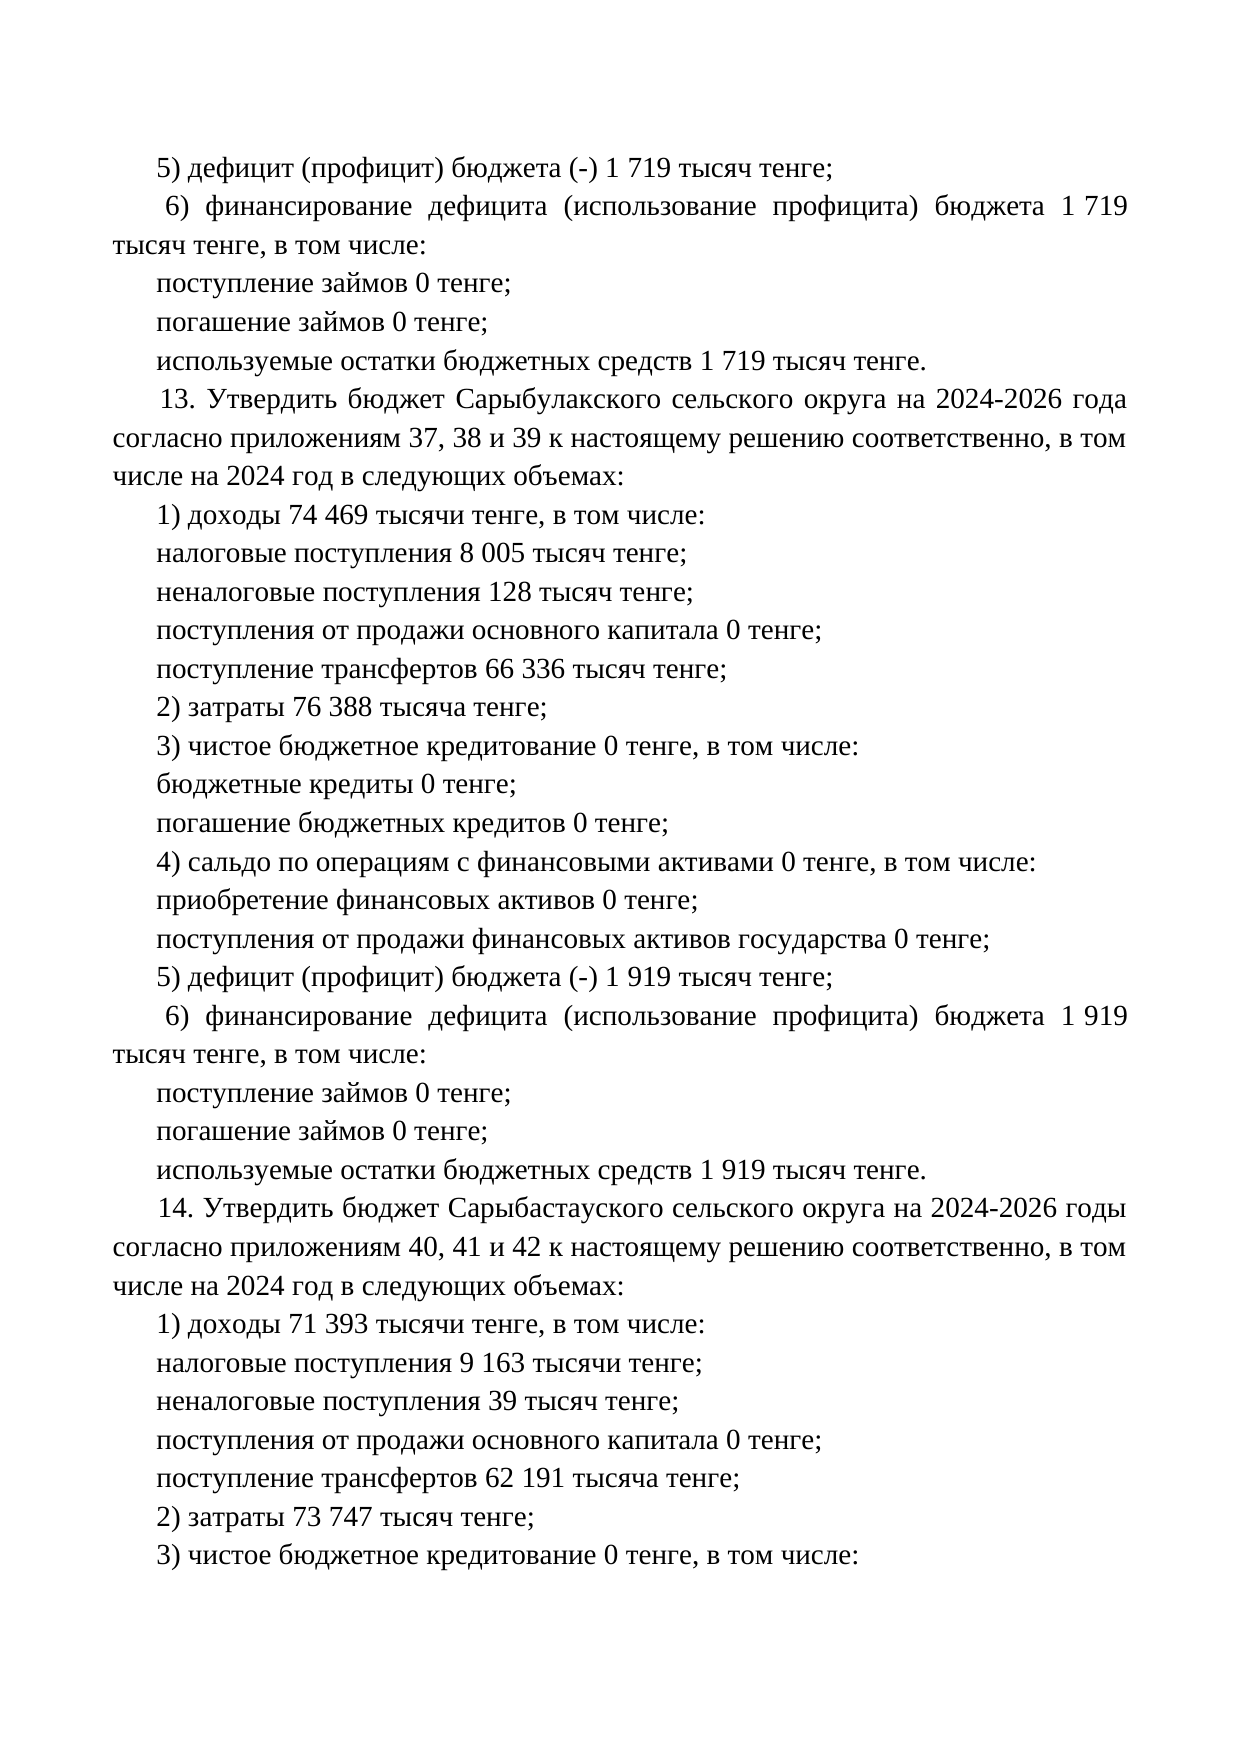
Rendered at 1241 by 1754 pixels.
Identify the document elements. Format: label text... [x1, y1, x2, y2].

text 3) чистое бюджетное кредитование 0 тенге, в том числе: [112, 1537, 1128, 1571]
text поступления от продажи основного капитала 0 тенге; [112, 612, 1128, 646]
text 3) чистое бюджетное кредитование 0 тенге, в том числе: [112, 728, 1128, 762]
text 6) финансирование дефицита (использование профицита) бюджета 1 919 тысяч тенге, в том числе: [112, 998, 1128, 1070]
text приобретение финансовых активов 0 тенге; [112, 882, 1128, 916]
text поступление займов 0 тенге; [112, 1075, 1128, 1108]
text 4) сальдо по операциям с финансовыми активами 0 тенге, в том числе: [112, 844, 1128, 877]
text 1) доходы 71 393 тысячи тенге, в том числе: [112, 1306, 1128, 1340]
text поступления от продажи финансовых активов государства 0 тенге; [112, 921, 1128, 954]
text неналоговые поступления 39 тысяч тенге; [112, 1383, 1128, 1417]
text поступление займов 0 тенге; [112, 266, 1128, 299]
text поступление трансфертов 62 191 тысяча тенге; [112, 1460, 1128, 1494]
text налоговые поступления 8 005 тысяч тенге; [112, 535, 1128, 569]
text поступление трансфертов 66 336 тысяч тенге; [112, 651, 1128, 684]
text погашение займов 0 тенге; [112, 304, 1128, 338]
text 1) доходы 74 469 тысячи тенге, в том числе: [112, 497, 1128, 530]
text 2) затраты 73 747 тысяч тенге; [112, 1499, 1128, 1532]
text бюджетные кредиты 0 тенге; [112, 767, 1128, 800]
text поступления от продажи основного капитала 0 тенге; [112, 1422, 1128, 1455]
text погашение займов 0 тенге; [112, 1113, 1128, 1147]
text 13. Утвердить бюджет Сарыбулакского сельского округа на 2024-2026 года согласно приложениям 37, 38 и 39 к настоящему решению соответственно, в том числе на 2024 год в следующих объемах: [112, 381, 1128, 492]
text 5) дефицит (профицит) бюджета (-) 1 919 тысяч тенге; [112, 959, 1128, 993]
text 2) затраты 76 388 тысяча тенге; [112, 689, 1128, 723]
text неналоговые поступления 128 тысяч тенге; [112, 574, 1128, 607]
text 6) финансирование дефицита (использование профицита) бюджета 1 719 тысяч тенге, в том числе: [112, 188, 1128, 261]
text используемые остатки бюджетных средств 1 719 тысяч тенге. [112, 343, 1128, 376]
text 5) дефицит (профицит) бюджета (-) 1 719 тысяч тенге; [112, 150, 1128, 183]
text 14. Утвердить бюджет Сарыбастауского сельского округа на 2024-2026 годы согласно приложениям 40, 41 и 42 к настоящему решению соответственно, в том числе на 2024 год в следующих объемах: [112, 1191, 1128, 1301]
text используемые остатки бюджетных средств 1 919 тысяч тенге. [112, 1152, 1128, 1186]
text погашение бюджетных кредитов 0 тенге; [112, 805, 1128, 839]
text налоговые поступления 9 163 тысячи тенге; [112, 1345, 1128, 1378]
